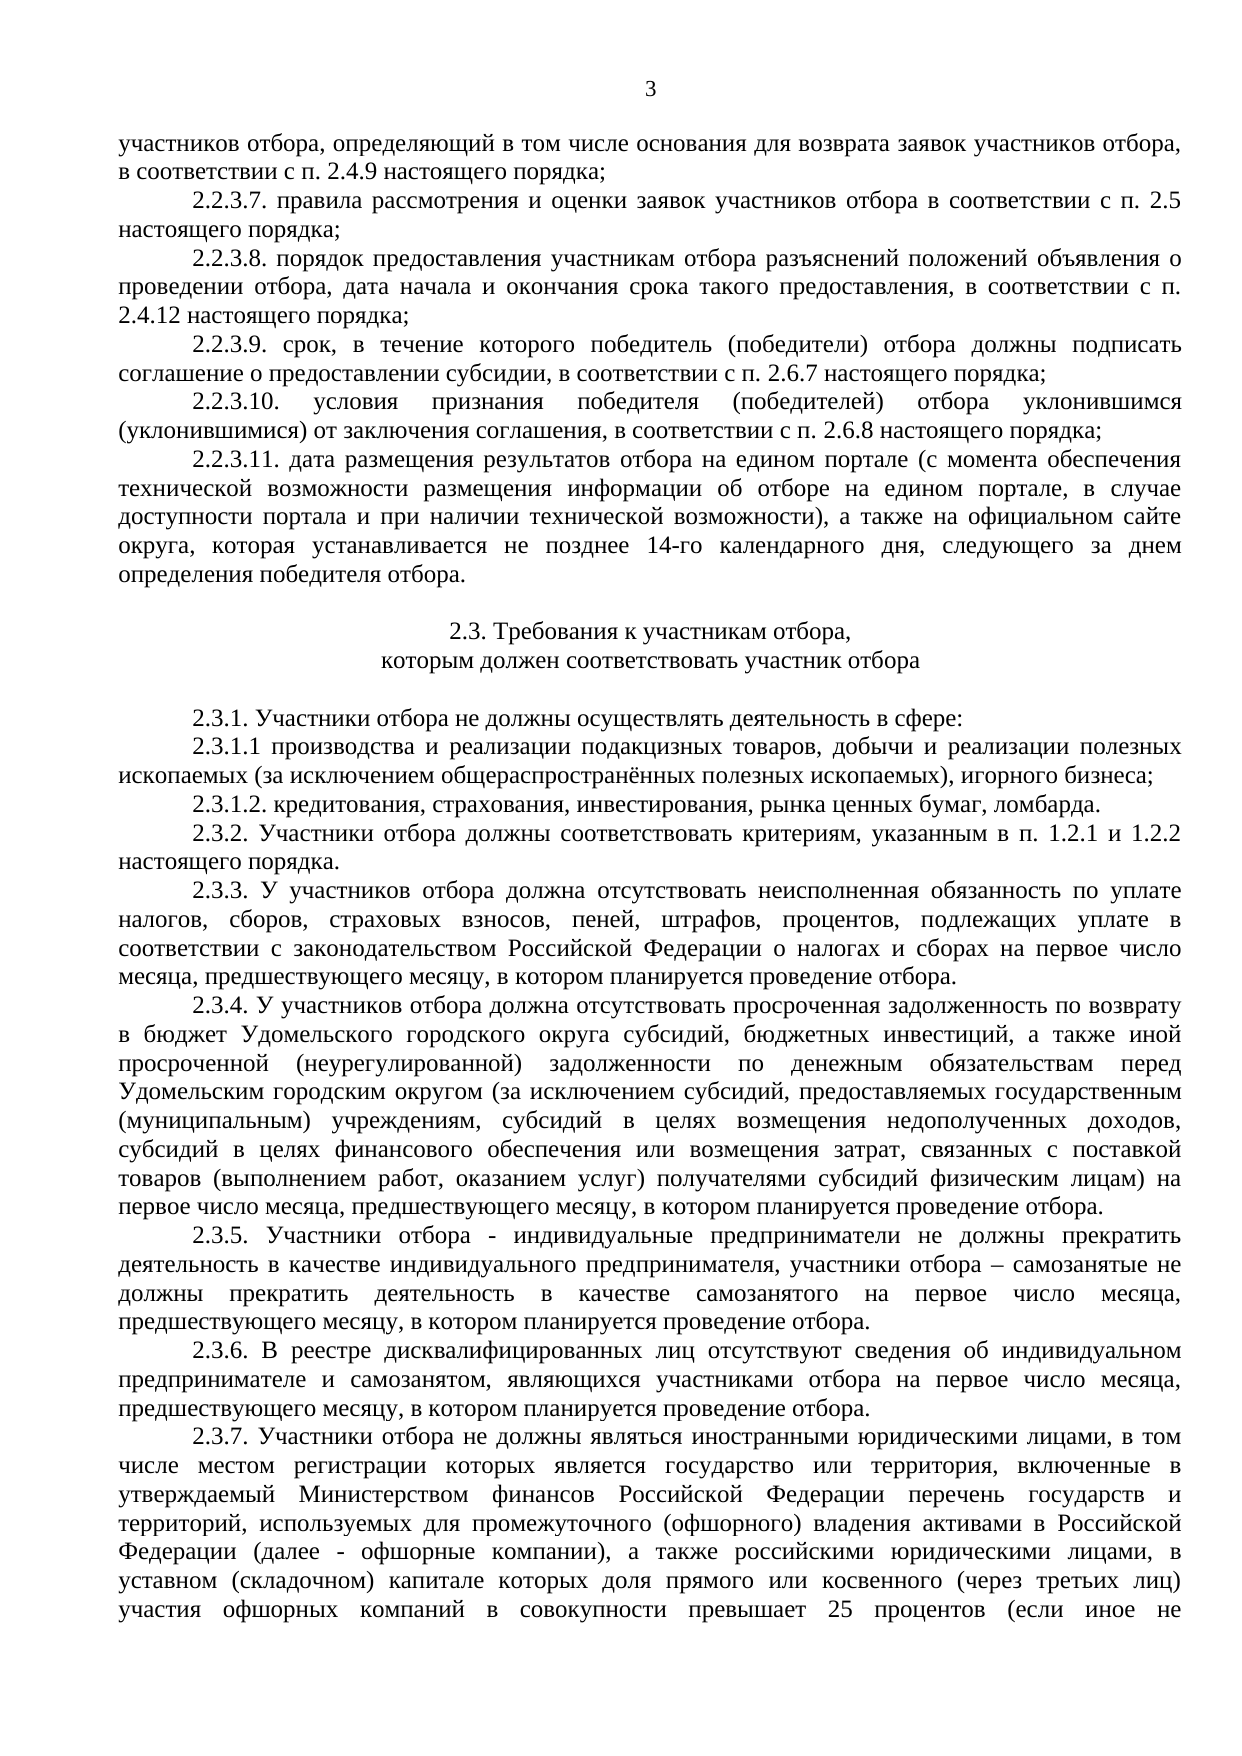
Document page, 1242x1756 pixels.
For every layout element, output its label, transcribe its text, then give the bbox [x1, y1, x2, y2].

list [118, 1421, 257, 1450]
list 2.2.3.10. условия признания победителя (победителей) отбора уклонившимся (уклонившимися) от заключения соглашения, в соответствии с п. 2.6.8 настоящего порядка; [118, 386, 1183, 444]
list 2.2.3.9. срок, в течение которого победитель (победители) отбора должны подписать соглашение о предоставлении субсидии, в соответствии с п. 2.6.7 настоящего порядка; [118, 329, 1183, 386]
list 2.2.3.7. правила рассмотрения и оценки заявок участников отбора в соответствии с п. 2.5 настоящего порядка; [118, 185, 1183, 243]
list 2.3.5. Участники отбора - индивидуальные предприниматели не должны прекратить деятельность в качестве индивидуального предпринимателя, участники отбора – самозанятые не должны прекратить деятельность в качестве самозанятого на первое число месяца, предшествующего месяцу, в котором планируется проведение отбора. [118, 1220, 1183, 1335]
list 2.3.3. У участников отбора должна отсутствовать неисполненная обязанность по уплате налогов, сборов, страховых взносов, пеней, штрафов, процентов, подлежащих уплате в соответствии с законодательством Российской Федерации о налогах и сборах на первое число месяца, предшествующего месяцу, в котором планируется проведение отбора. [118, 875, 1183, 990]
list 2.3. Требования к участникам отбора, [118, 616, 1183, 645]
list которым должен соответствовать участник отбора [118, 645, 1183, 674]
list 2.3.6. В реестре дисквалифицированных лиц отсутствуют сведения об индивидуальном предпринимателе и самозанятом, являющихся участниками отбора на первое число месяца, предшествующего месяцу, в котором планируется проведение отбора. [118, 1335, 1183, 1421]
list 2.2.3.8. порядок предоставления участникам отбора разъяснений положений объявления о проведении отбора, дата начала и окончания срока такого предоставления, в соответствии с п. 2.4.12 настоящего порядка; [118, 243, 1183, 329]
list 2.3.1. Участники отбора не должны осуществлять деятельность в сфере: [118, 703, 1183, 731]
list 2.3.1.2. кредитования, страхования, инвестирования, рынка ценных бумаг, ломбарда. [118, 789, 1183, 818]
list 2.2.3.11. дата размещения результатов отбора на едином портале (с момента обеспечения технической возможности размещения информации об отборе на едином портале, в случае доступности портала и при наличии технической возможности), а также на официальном сайте округа, которая устанавливается не позднее 14-го календарного дня, следующего за днем определения победителя отбора. [118, 444, 1183, 588]
list 2.3.1.1 производства и реализации подакцизных товаров, добычи и реализации полезных ископаемых (за исключением общераспространённых полезных ископаемых), игорного бизнеса; [118, 731, 1183, 789]
list 2.3.2. Участники отбора должны соответствовать критериям, указанным в п. 1.2.1 и 1.2.2 настоящего порядка. [118, 818, 1183, 875]
list 2.3.4. У участников отбора должна отсутствовать просроченная задолженность по возврату в бюджет Удомельского городского округа субсидий, бюджетных инвестиций, а также иной просроченной (неурегулированной) задолженности по денежным обязательствам перед Удомельским городским округом (за исключением субсидий, предоставляемых государственным (муниципальным) учреждениям, субсидий в целях возмещения недополученных доходов, субсидий в целях финансового обеспечения или возмещения затрат, связанных с поставкой товаров (выполнением работ, оказанием услуг) получателями субсидий физическим лицам) на первое число месяца, предшествующего месяцу, в котором планируется проведение отбора. [118, 990, 1183, 1220]
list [118, 128, 1183, 185]
